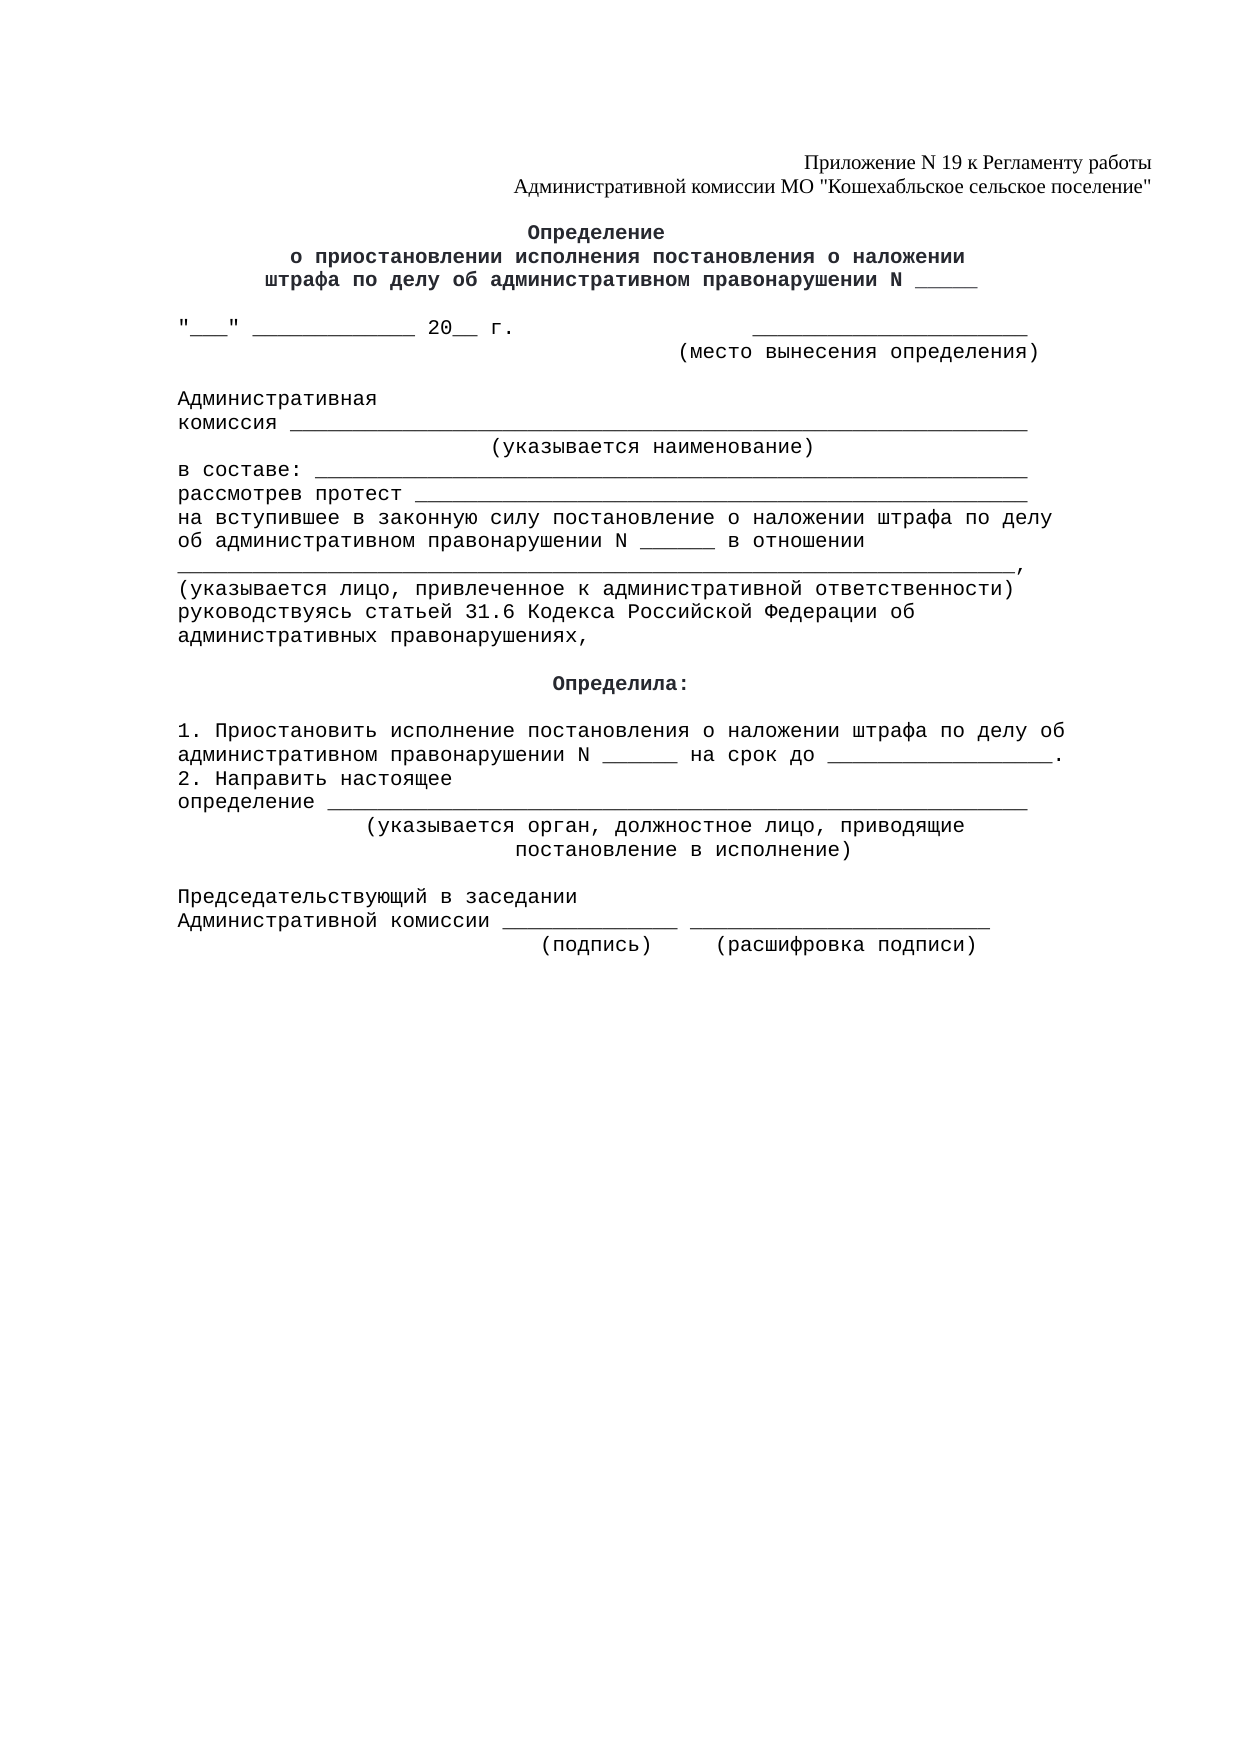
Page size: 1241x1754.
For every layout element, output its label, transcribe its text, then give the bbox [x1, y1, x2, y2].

text руководствуясь статьей 31.6 Кодекса Российской Федерации об [177, 601, 1152, 625]
text постановление в исполнение) [177, 838, 1152, 862]
text (подпись) (расшифровка подписи) [177, 933, 1152, 957]
text Приложение N 19 к Регламенту работы [177, 150, 1152, 174]
text "___" _____________ 20__ г. ______________________ [177, 317, 1152, 341]
text о приостановлении исполнения постановления о наложении [177, 246, 1152, 269]
text на вступившее в законную силу постановление о наложении штрафа по делу [177, 507, 1152, 530]
text (указывается наименование) [177, 436, 1152, 459]
text Определила: [177, 673, 1152, 696]
text (указывается орган, должностное лицо, приводящие [177, 815, 1152, 838]
text Административной комиссии ______________ ________________________ [177, 910, 1152, 933]
text административных правонарушениях, [177, 625, 1152, 648]
text ___________________________________________________________________, [177, 554, 1152, 578]
text об административном правонарушении N ______ в отношении [177, 530, 1152, 554]
text Определение [177, 222, 1152, 246]
text Председательствующий в заседании [177, 886, 1152, 910]
text в составе: _________________________________________________________ [177, 459, 1152, 483]
text 2. Направить настоящее [177, 768, 1152, 791]
text 1. Приостановить исполнение постановления о наложении штрафа по делу об [177, 720, 1152, 744]
text комиссия ___________________________________________________________ [177, 412, 1152, 436]
text (место вынесения определения) [177, 341, 1152, 364]
text рассмотрев протест _________________________________________________ [177, 483, 1152, 507]
text административном правонарушении N ______ на срок до __________________. [177, 744, 1152, 768]
text штрафа по делу об административном правонарушении N _____ [177, 269, 1152, 293]
text определение ________________________________________________________ [177, 791, 1152, 815]
text Административной комиссии МО "Кошехабльское сельское поселение" [177, 174, 1152, 198]
text Административная [177, 388, 1152, 412]
text (указывается лицо, привлеченное к административной ответственности) [177, 578, 1152, 601]
